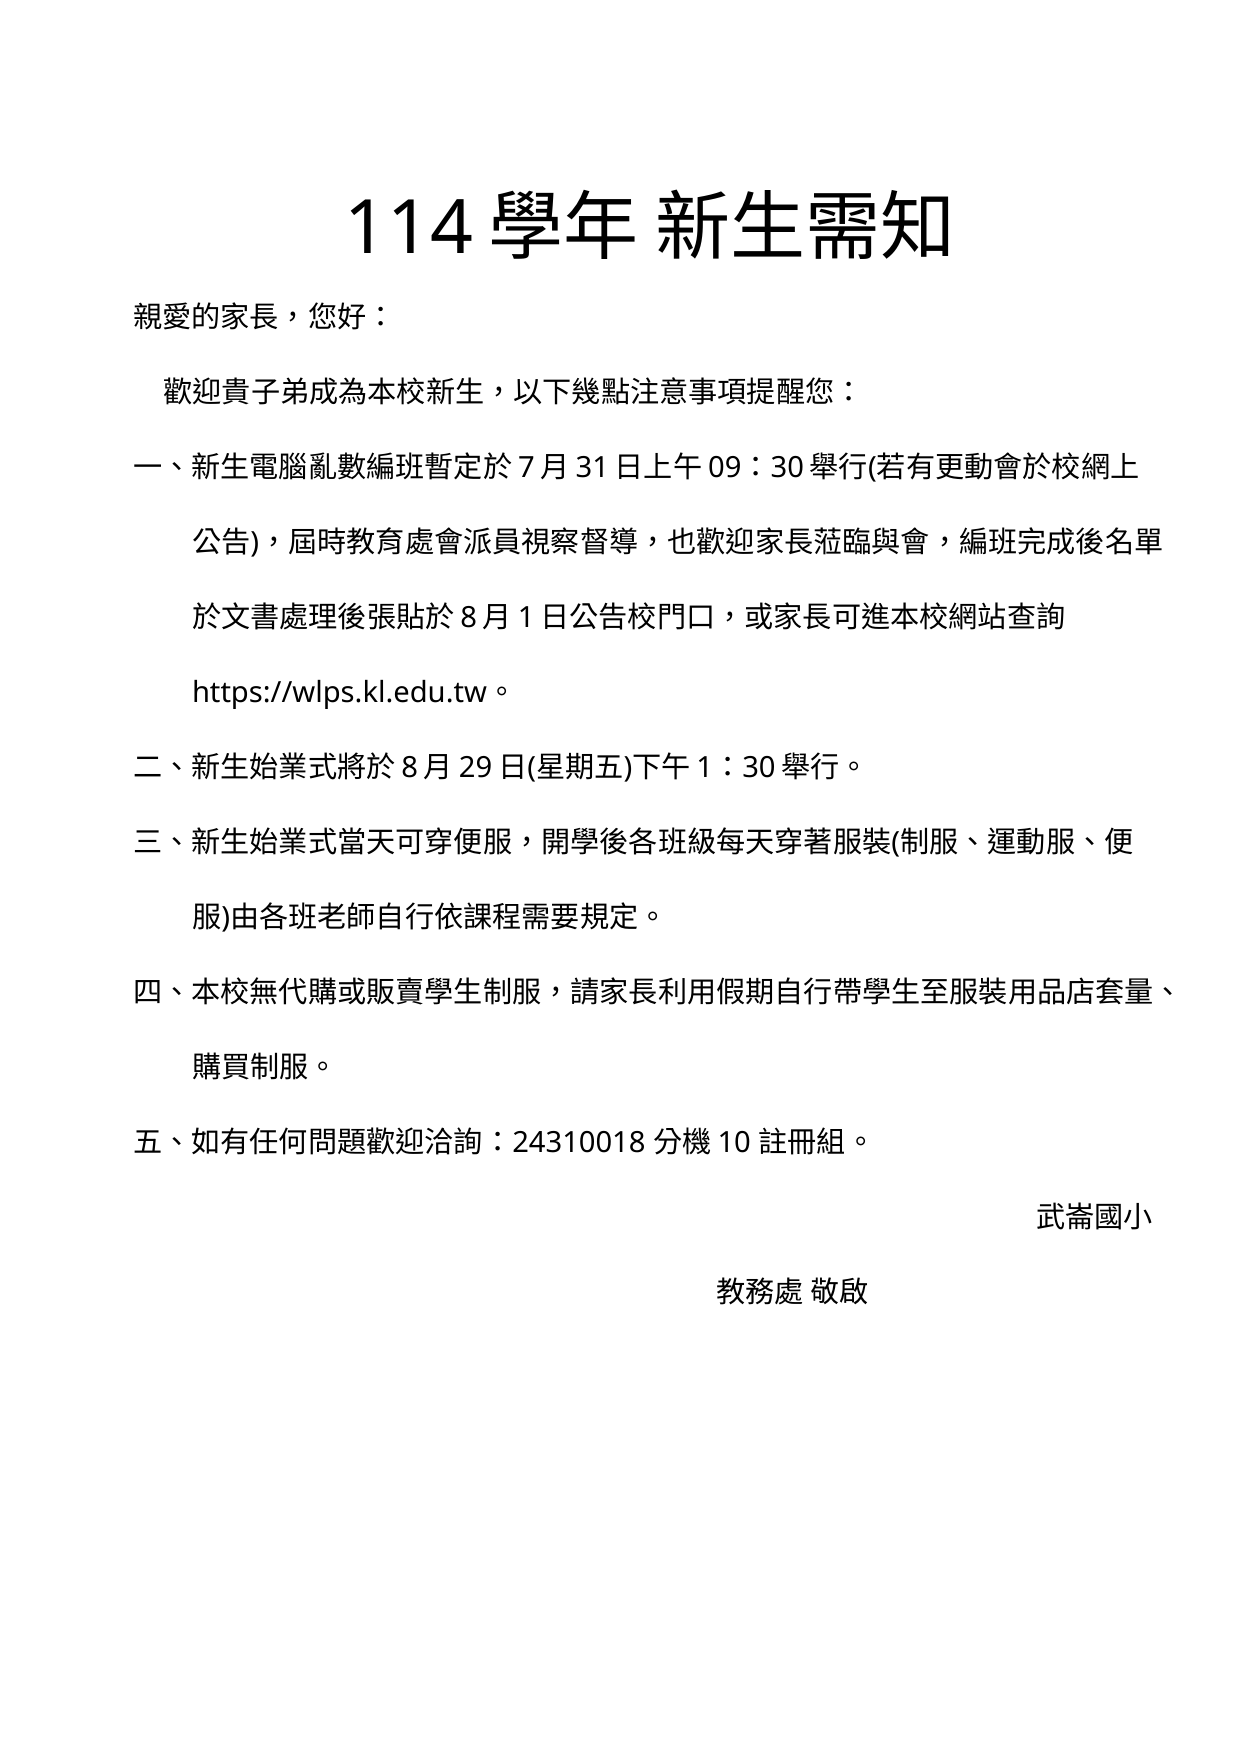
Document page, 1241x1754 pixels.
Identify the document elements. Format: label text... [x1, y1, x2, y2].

text 三、新生始業式當天可穿便服，開學後各班級每天穿著服裝(制服、運動服、便服)由各班老師自行依課程需要規定。 [133, 802, 1167, 952]
text 親愛的家長，您好： [133, 277, 1167, 352]
text 二、新生始業式將於8月29日(星期五)下午1：30舉行。 [133, 727, 1167, 802]
text 五、如有任何問題歡迎洽詢：24310018 分機10 註冊組。 [133, 1102, 1167, 1177]
text 武崙國小教務處 敬啟 [133, 1177, 1167, 1327]
text 114學年 新生需知 [133, 164, 1167, 277]
text 一、新生電腦亂數編班暫定於7月31日上午09：30舉行(若有更動會於校網上公告)，屆時教育處會派員視察督導，也歡迎家長蒞臨與會，編班完成後名單於文書處理後張貼於8月1日公告校門口，或家長可進本校網站查詢 https://wlps.kl.edu.tw。 [133, 427, 1167, 727]
text 歡迎貴子弟成為本校新生，以下幾點注意事項提醒您： [133, 352, 1167, 427]
text 四、本校無代購或販賣學生制服，請家長利用假期自行帶學生至服裝用品店套量、購買制服。 [133, 952, 1167, 1102]
